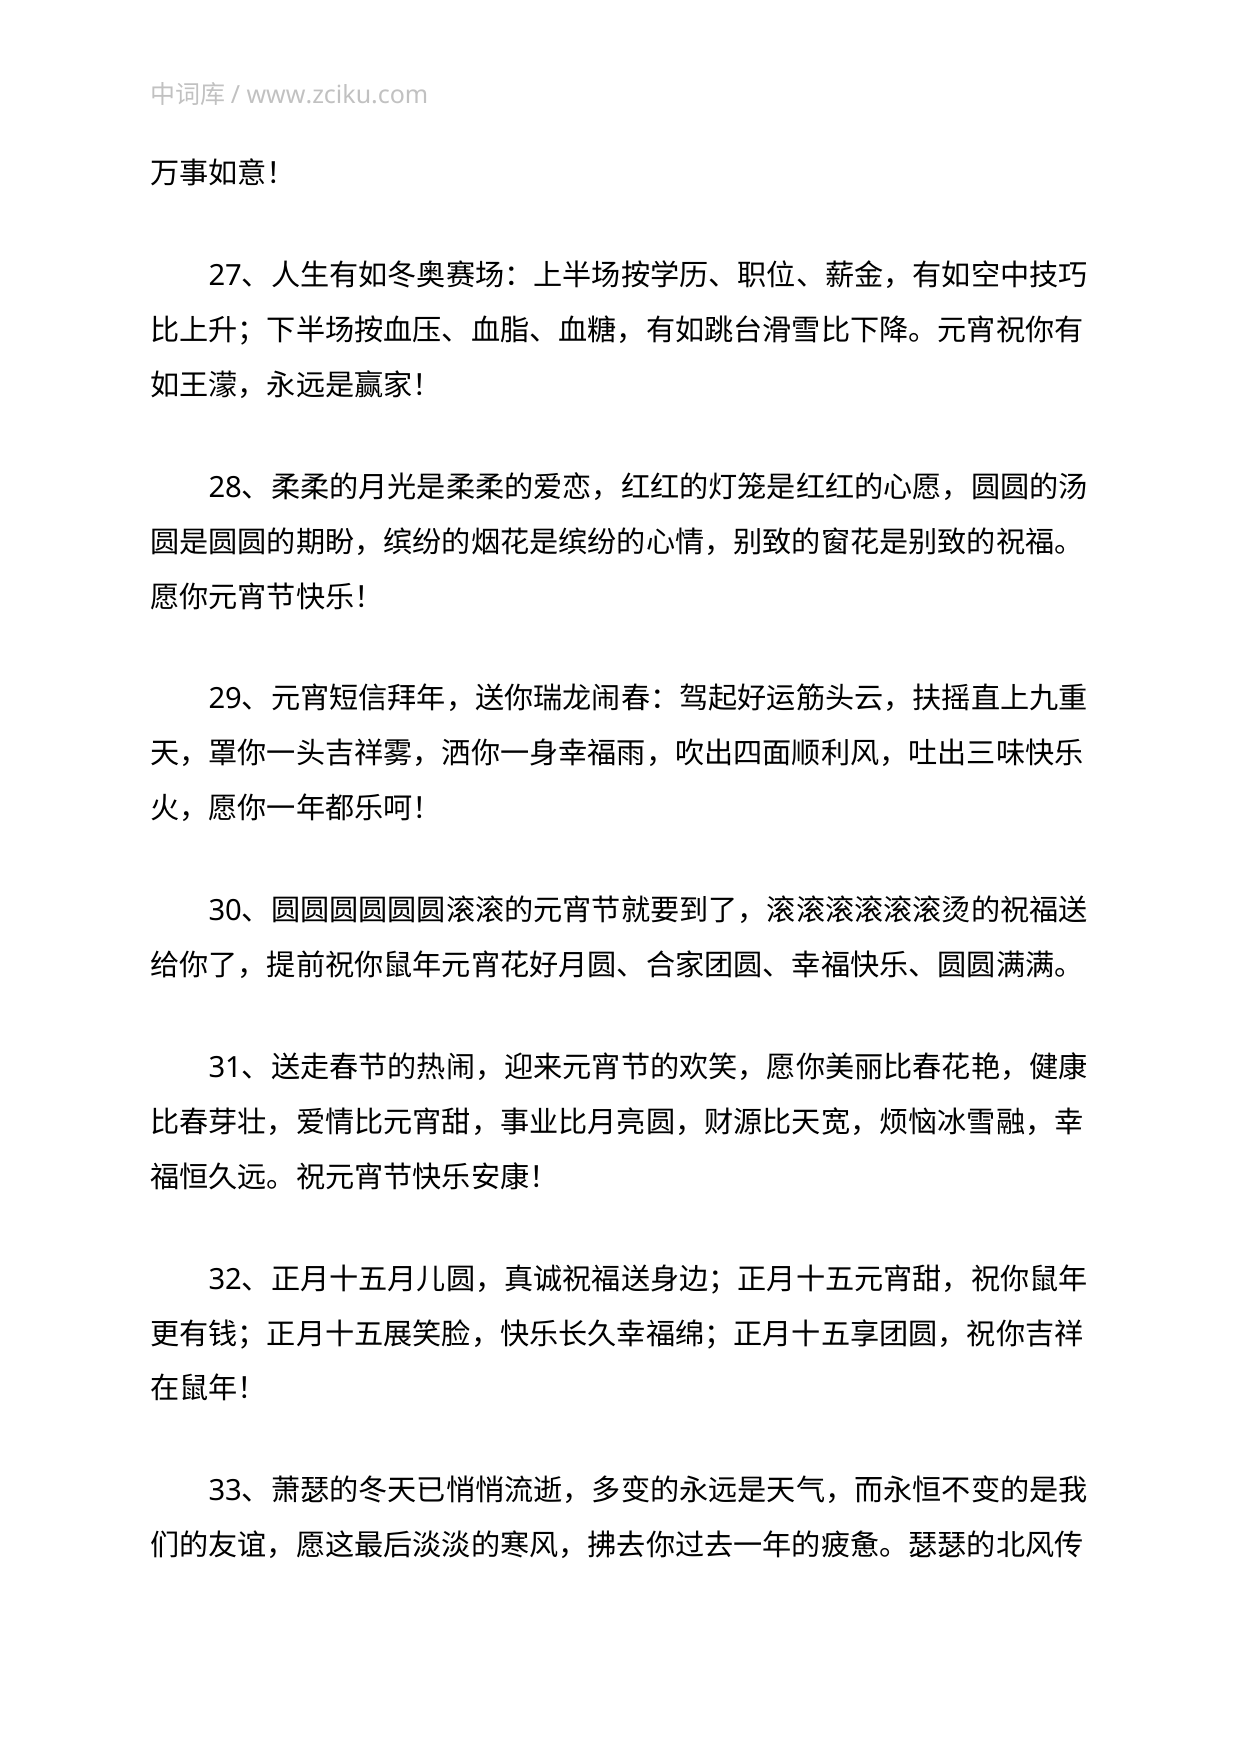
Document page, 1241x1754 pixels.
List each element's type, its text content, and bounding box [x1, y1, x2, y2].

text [150, 150, 1090, 192]
text 27、人生有如冬奥赛场：上半场按学历、职位、薪金，有如空中技巧比上升；下半场按血压、血脂、血糖，有如跳台滑雪比下降。元宵祝你有如王濛，永远是赢家！ [150, 252, 1090, 404]
text 32、正月十五月儿圆，真诚祝福送身边；正月十五元宵甜，祝你鼠年更有钱；正月十五展笑脸，快乐长久幸福绵；正月十五享团圆，祝你吉祥在鼠年！ [150, 1255, 1090, 1407]
text 29、元宵短信拜年，送你瑞龙闹春：驾起好运筋头云，扶摇直上九重天，罩你一头吉祥雾，洒你一身幸福雨，吹出四面顺利风，吐出三味快乐火，愿你一年都乐呵！ [150, 675, 1090, 827]
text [150, 1467, 1090, 1564]
text 30、圆圆圆圆圆圆滚滚的元宵节就要到了，滚滚滚滚滚滚烫的祝福送给你了，提前祝你鼠年元宵花好月圆、合家团圆、幸福快乐、圆圆满满。 [150, 887, 1090, 984]
text 31、送走春节的热闹，迎来元宵节的欢笑，愿你美丽比春花艳，健康比春芽壮，爱情比元宵甜，事业比月亮圆，财源比天宽，烦恼冰雪融，幸福恒久远。祝元宵节快乐安康！ [150, 1043, 1090, 1196]
text 28、柔柔的月光是柔柔的爱恋，红红的灯笼是红红的心愿，圆圆的汤圆是圆圆的期盼，缤纷的烟花是缤纷的心情，别致的窗花是别致的祝福。愿你元宵节快乐！ [150, 463, 1090, 616]
